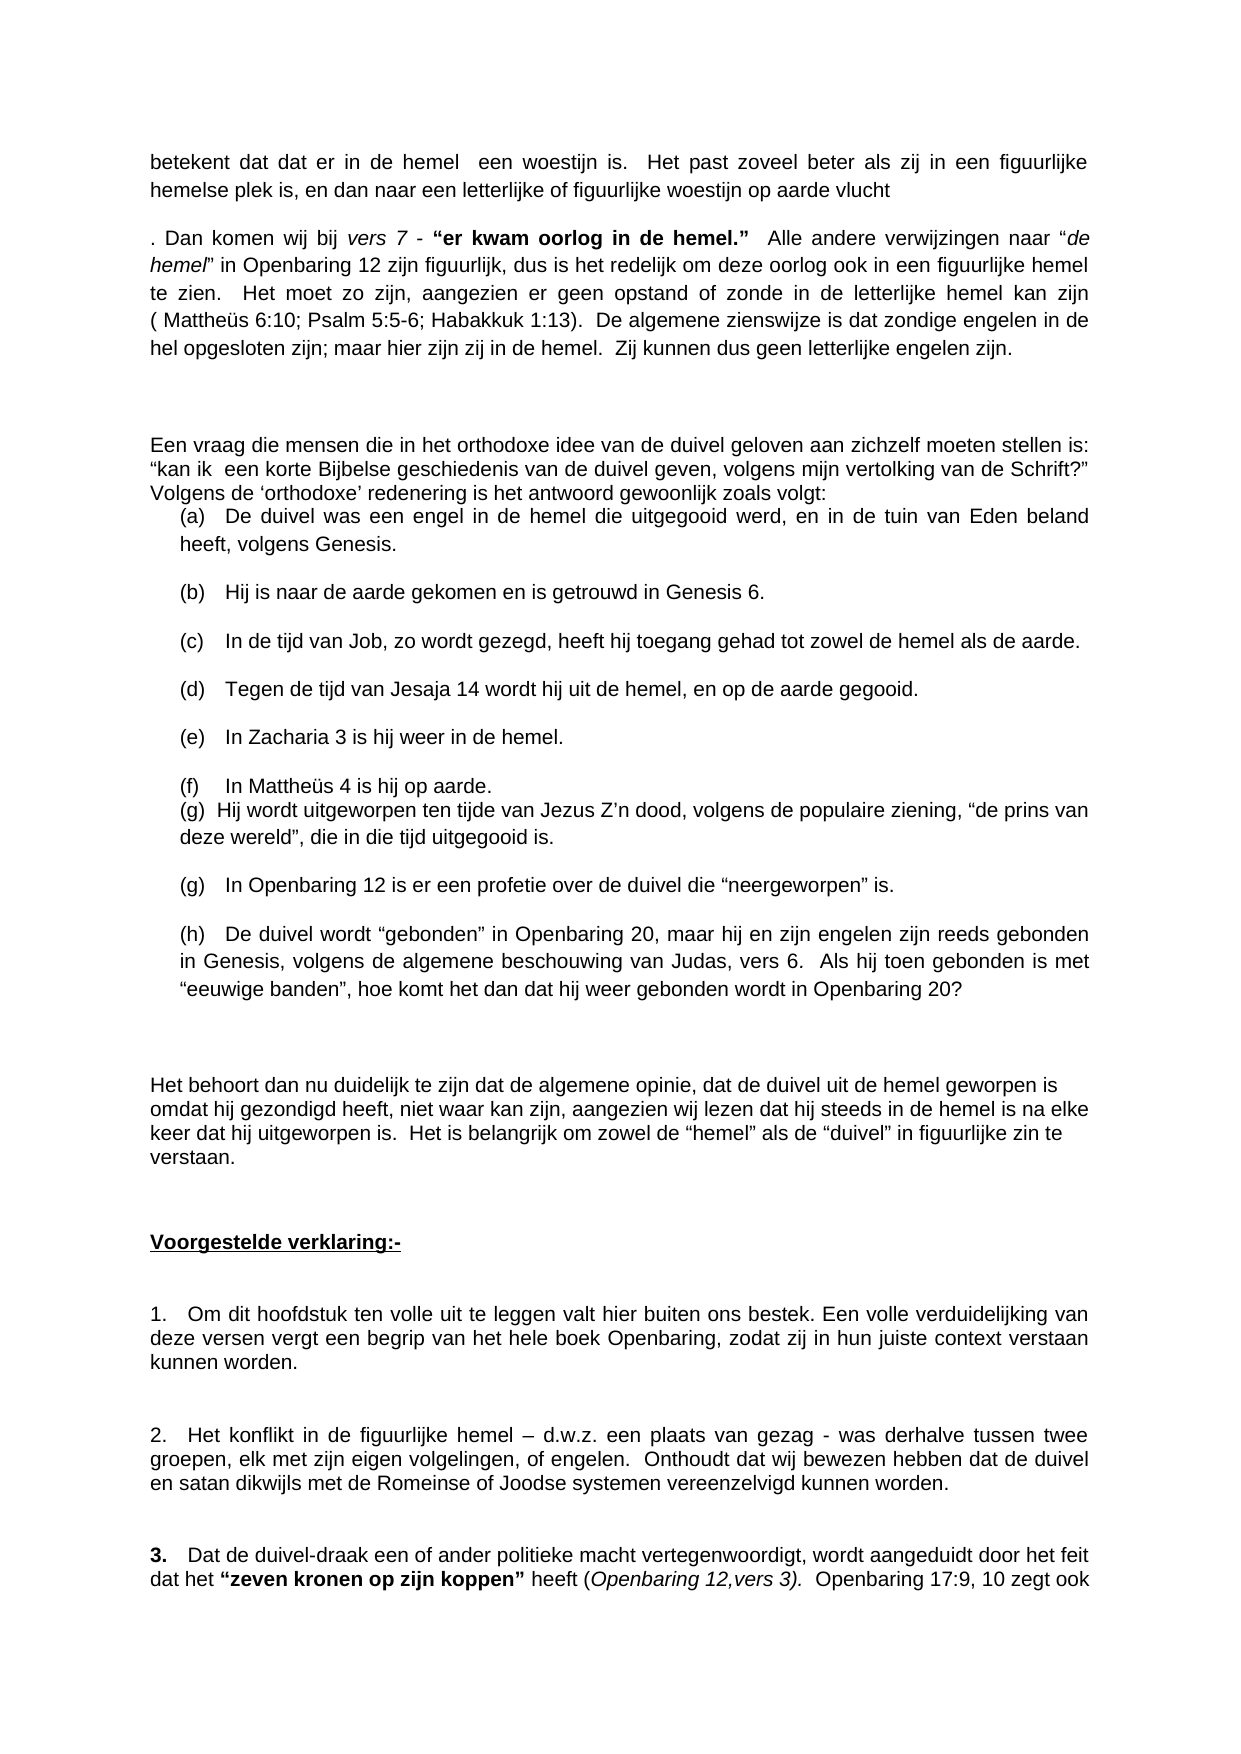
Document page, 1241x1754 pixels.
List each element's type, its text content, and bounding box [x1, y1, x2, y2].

list In Mattheüs 4 is hij op aarde. [179, 773, 1090, 797]
text (a) De duivel was een engel in de hemel die uitgegooid werd, en in de tuin van Eden beland heeft, volgens Genesis. [179, 504, 1090, 556]
text Een vraag die mensen die in het orthodoxe idee van de duivel geloven aan zichzelf moeten stellen is: “kan ik een korte Bijbelse geschiedenis van de duivel geven, volgens mijn vertolking van de Schrift?” Volgens de ‘orthodoxe’ redenering is het antwoord gewoonlijk zoals volgt: [150, 432, 1090, 504]
text . Dan komen wij bij vers 7 - “er kwam oorlog in de hemel.” Alle andere verwijzingen naar “de hemel” in Openbaring 12 zijn figuurlijk, dus is het redelijk om deze oorlog ook in een figuurlijke hemel te zien. Het moet zo zijn, aangezien er geen opstand of zonde in de letterlijke hemel kan zijn ( Mattheüs 6:10; Psalm 5:5-6; Habakkuk 1:13). De algemene zienswijze is dat zondige engelen in de hel opgesloten zijn; maar hier zijn zij in de hemel. Zij kunnen dus geen letterlijke engelen zijn. [150, 226, 1090, 360]
text (c) In de tijd van Job, zo wordt gezegd, heeft hij toegang gehad tot zowel de hemel als de aarde. [179, 628, 1090, 652]
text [150, 150, 1090, 201]
list Om dit hoofdstuk ten volle uit te leggen valt hier buiten ons bestek. Een volle verduidelijking van deze versen vergt een begrip van het hele boek Openbaring, zodat zij in hun juiste context verstaan kunnen worden. [150, 1302, 1090, 1374]
text (d) Tegen de tijd van Jesaja 14 wordt hij uit de hemel, en op de aarde gegooid. [179, 677, 1090, 701]
text (g) In Openbaring 12 is er een profetie over de duivel die “neergeworpen” is. [179, 873, 1090, 897]
list Het konflikt in de figuurlijke hemel – d.w.z. een plaats van gezag - was derhalve tussen twee groepen, elk met zijn eigen volgelingen, of engelen. Onthoudt dat wij bewezen hebben dat de duivel en satan dikwijls met de Romeinse of Joodse systemen vereenzelvigd kunnen worden. [150, 1422, 1090, 1494]
text (g) Hij wordt uitgeworpen ten tijde van Jezus Z’n dood, volgens de populaire ziening, “de prins van deze wereld”, die in die tijd uitgegooid is. [179, 797, 1090, 849]
text (b) Hij is naar de aarde gekomen en is getrouwd in Genesis 6. [179, 580, 1090, 604]
text (h) De duivel wordt “gebonden” in Openbaring 20, maar hij en zijn engelen zijn reeds gebonden in Genesis, volgens de algemene beschouwing van Judas, vers 6. Als hij toen gebonden is met “eeuwige banden”, hoe komt het dan dat hij weer gebonden wordt in Openbaring 20? [179, 922, 1090, 1001]
subtitle Voorgestelde verklaring:- [150, 1230, 1090, 1254]
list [150, 1543, 1090, 1591]
text (e) In Zacharia 3 is hij weer in de hemel. [179, 725, 1090, 749]
text Het behoort dan nu duidelijk te zijn dat de algemene opinie, dat de duivel uit de hemel geworpen is omdat hij gezondigd heeft, niet waar kan zijn, aangezien wij lezen dat hij steeds in de hemel is na elke keer dat hij uitgeworpen is. Het is belangrijk om zowel de “hemel” als de “duivel” in figuurlijke zin te verstaan. [150, 1073, 1090, 1169]
